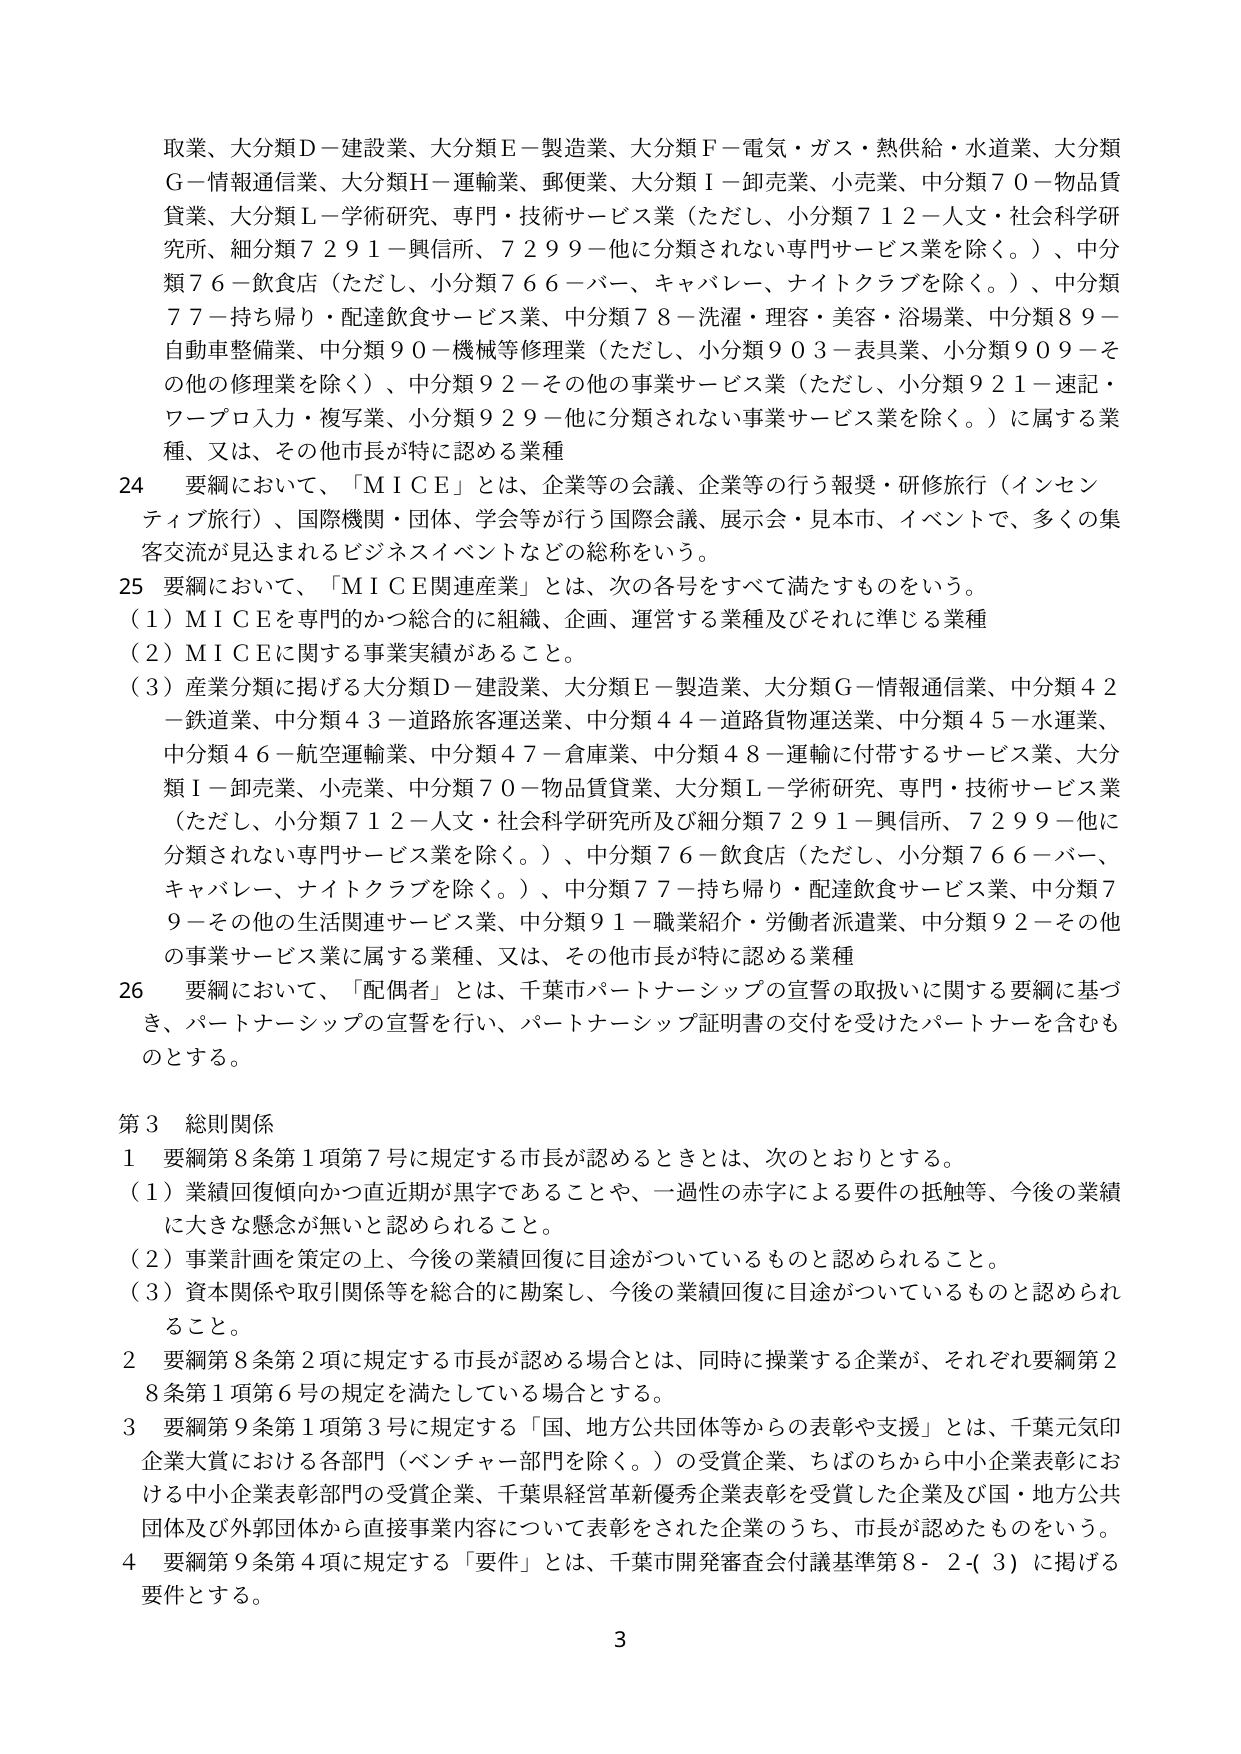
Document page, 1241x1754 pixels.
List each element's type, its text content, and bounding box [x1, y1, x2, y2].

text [118, 131, 1122, 467]
text ２ 要綱第８条第２項に規定する市長が認める場合とは、同時に操業する企業が、それぞれ要綱第２８条第１項第６号の規定を満たしている場合とする。 [118, 1342, 1122, 1409]
text （２）ＭＩＣＥに関する事業実績があること。 [118, 635, 1122, 669]
text （１）ＭＩＣＥを専門的かつ総合的に組織、企画、運営する業種及びそれに準じる業種 [118, 602, 1122, 635]
text 第３ 総則関係 [118, 1106, 1122, 1140]
text １ 要綱第８条第１項第７号に規定する市長が認めるときとは、次のとおりとする。 [118, 1140, 1122, 1174]
text 25 要綱において、「ＭＩＣＥ関連産業」とは、次の各号をすべて満たすものをいう。 [118, 568, 1122, 602]
text （２）事業計画を策定の上、今後の業績回復に目途がついているものと認められること。 [118, 1241, 1122, 1274]
text ４ 要綱第９条第４項に規定する「要件」とは、千葉市開発審査会付議基準第８-２-(３)に掲げる要件とする。 [118, 1544, 1122, 1611]
text （３）資本関係や取引関係等を総合的に勘案し、今後の業績回復に目途がついているものと認められること。 [118, 1274, 1122, 1342]
text （１）業績回復傾向かつ直近期が黒字であることや、一過性の赤字による要件の抵触等、今後の業績に大きな懸念が無いと認められること。 [118, 1174, 1122, 1241]
text ３ 要綱第９条第１項第３号に規定する「国、地方公共団体等からの表彰や支援」とは、千葉元気印企業大賞における各部門（ベンチャー部門を除く。）の受賞企業、ちばのちから中小企業表彰における中小企業表彰部門の受賞企業、千葉県経営革新優秀企業表彰を受賞した企業及び国・地方公共団体及び外郭団体から直接事業内容について表彰をされた企業のうち、市長が認めたものをいう。 [118, 1409, 1122, 1544]
text （３）産業分類に掲げる大分類Ｄ－建設業、大分類Ｅ－製造業、大分類Ｇ－情報通信業、中分類４２－鉄道業、中分類４３－道路旅客運送業、中分類４４－道路貨物運送業、中分類４５－水運業、中分類４６－航空運輸業、中分類４７－倉庫業、中分類４８－運輸に付帯するサービス業、大分類Ｉ－卸売業、小売業、中分類７０－物品賃貸業、大分類Ｌ－学術研究、専門・技術サービス業（ただし、小分類７１２－人文・社会科学研究所及び細分類７２９１－興信所、７２９９－他に分類されない専門サービス業を除く。）、中分類７６－飲食店（ただし、小分類７６６－バー、キャバレー、ナイトクラブを除く。）、中分類７７－持ち帰り・配達飲食サービス業、中分類７９－その他の生活関連サービス業、中分類９１－職業紹介・労働者派遣業、中分類９２－その他の事業サービス業に属する業種、又は、その他市長が特に認める業種 [118, 669, 1122, 972]
text 26 要綱において、「配偶者」とは、千葉市パートナーシップの宣誓の取扱いに関する要綱に基づき、パートナーシップの宣誓を行い、パートナーシップ証明書の交付を受けたパートナーを含むものとする。 [118, 972, 1122, 1073]
text 24 要綱において、「ＭＩＣＥ」とは、企業等の会議、企業等の行う報奨・研修旅行（インセンティブ旅行）、国際機関・団体、学会等が行う国際会議、展示会・見本市、イベントで、多くの集客交流が見込まれるビジネスイベントなどの総称をいう。 [118, 467, 1122, 568]
